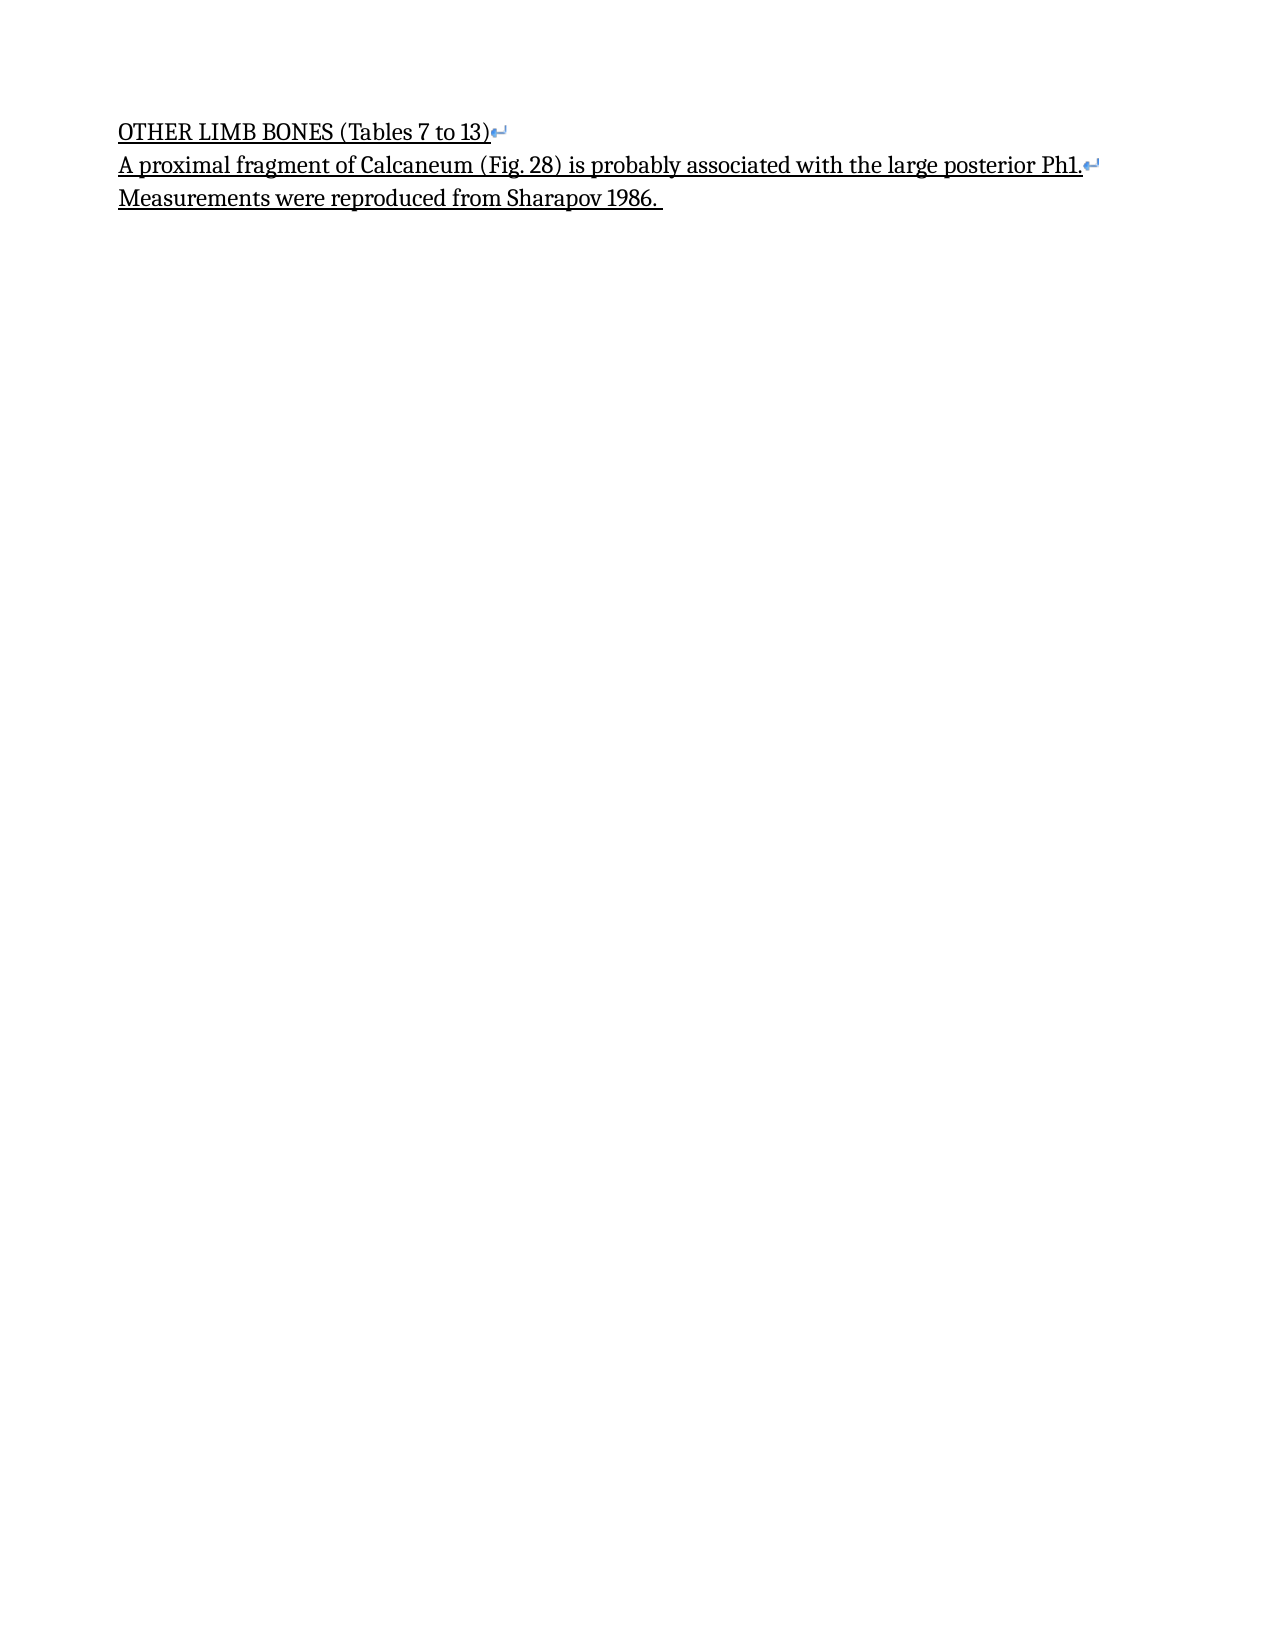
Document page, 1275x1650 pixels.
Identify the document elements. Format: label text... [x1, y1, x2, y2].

picture [491, 125, 507, 141]
picture [1083, 158, 1099, 174]
text OTHER LIMB BONES (Tables 7 to 13) A proximal fragment of Calcaneum (Fig. 28) is probably associated with the large posterior Ph1. Measurements were reproduced from Sharapov 1986. [118, 118, 1157, 213]
